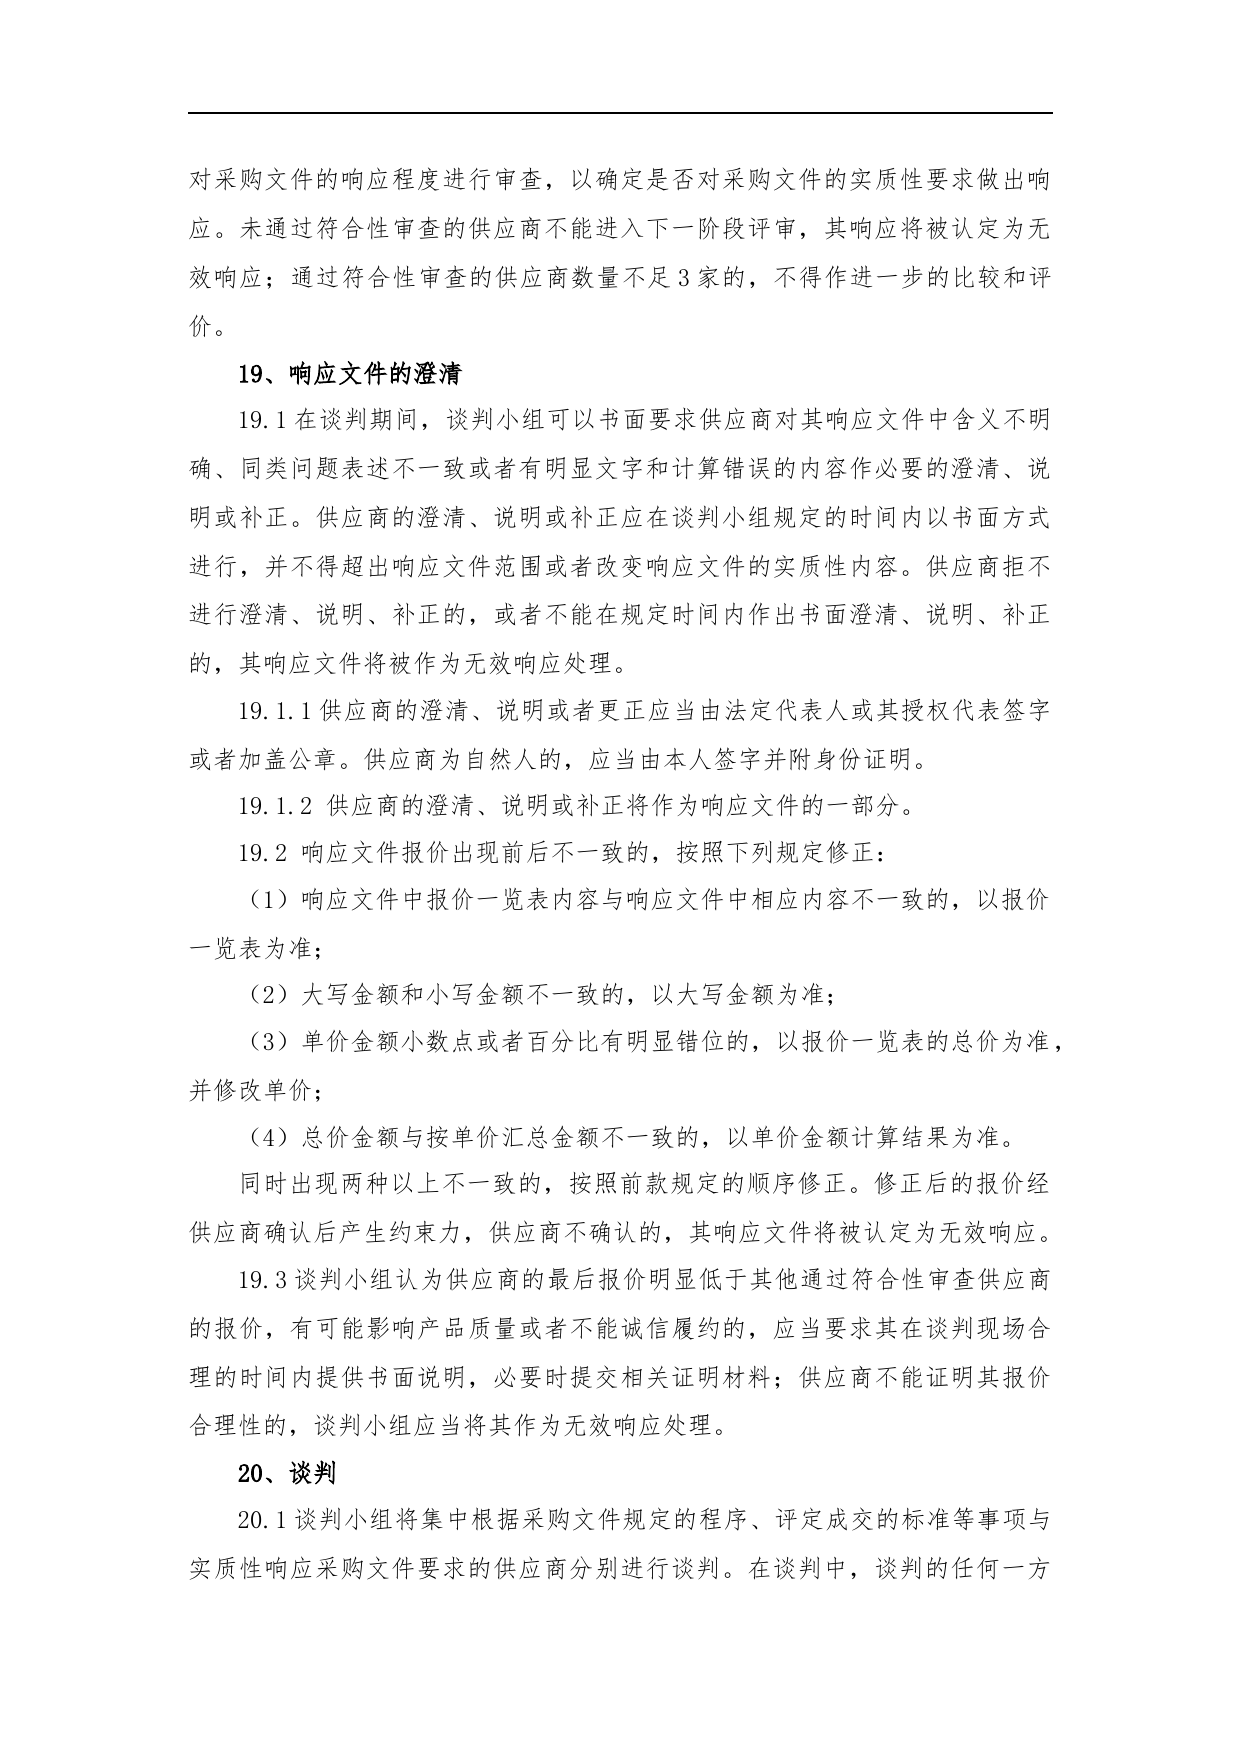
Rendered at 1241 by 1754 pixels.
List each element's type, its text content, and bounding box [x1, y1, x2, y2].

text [187, 1501, 1053, 1582]
text 19.3谈判小组认为供应商的最后报价明显低于其他通过符合性审查供应商的报价，有可能影响产品质量或者不能诚信履约的，应当要求其在谈判现场合理的时间内提供书面说明，必要时提交相关证明材料；供应商不能证明其报价合理性的，谈判小组应当将其作为无效响应处理。 [187, 1261, 1053, 1440]
text （1）响应文件中报价一览表内容与响应文件中相应内容不一致的，以报价一览表为准； [187, 881, 1053, 963]
text 19.1在谈判期间，谈判小组可以书面要求供应商对其响应文件中含义不明确、同类问题表述不一致或者有明显文字和计算错误的内容作必要的澄清、说明或补正。供应商的澄清、说明或补正应在谈判小组规定的时间内以书面方式进行，并不得超出响应文件范围或者改变响应文件的实质性内容。供应商拒不进行澄清、说明、补正的，或者不能在规定时间内作出书面澄清、说明、补正的，其响应文件将被作为无效响应处理。 [187, 402, 1053, 678]
text 19.1.1供应商的澄清、说明或者更正应当由法定代表人或其授权代表签字或者加盖公章。供应商为自然人的，应当由本人签字并附身份证明。 [187, 692, 1053, 773]
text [187, 162, 1053, 341]
text 19、响应文件的澄清 [187, 355, 1053, 387]
text 同时出现两种以上不一致的，按照前款规定的顺序修正。修正后的报价经供应商确认后产生约束力，供应商不确认的，其响应文件将被认定为无效响应。 [187, 1166, 1053, 1247]
text （3）单价金额小数点或者百分比有明显错位的，以报价一览表的总价为准，并修改单价； [187, 1024, 1053, 1105]
text 19.2 响应文件报价出现前后不一致的，按照下列规定修正： [187, 834, 1053, 867]
text 20、谈判 [187, 1454, 1053, 1487]
text 19.1.2 供应商的澄清、说明或补正将作为响应文件的一部分。 [187, 788, 1053, 820]
text （2）大写金额和小写金额不一致的，以大写金额为准； [187, 977, 1053, 1009]
text （4）总价金额与按单价汇总金额不一致的，以单价金额计算结果为准。 [187, 1119, 1053, 1152]
